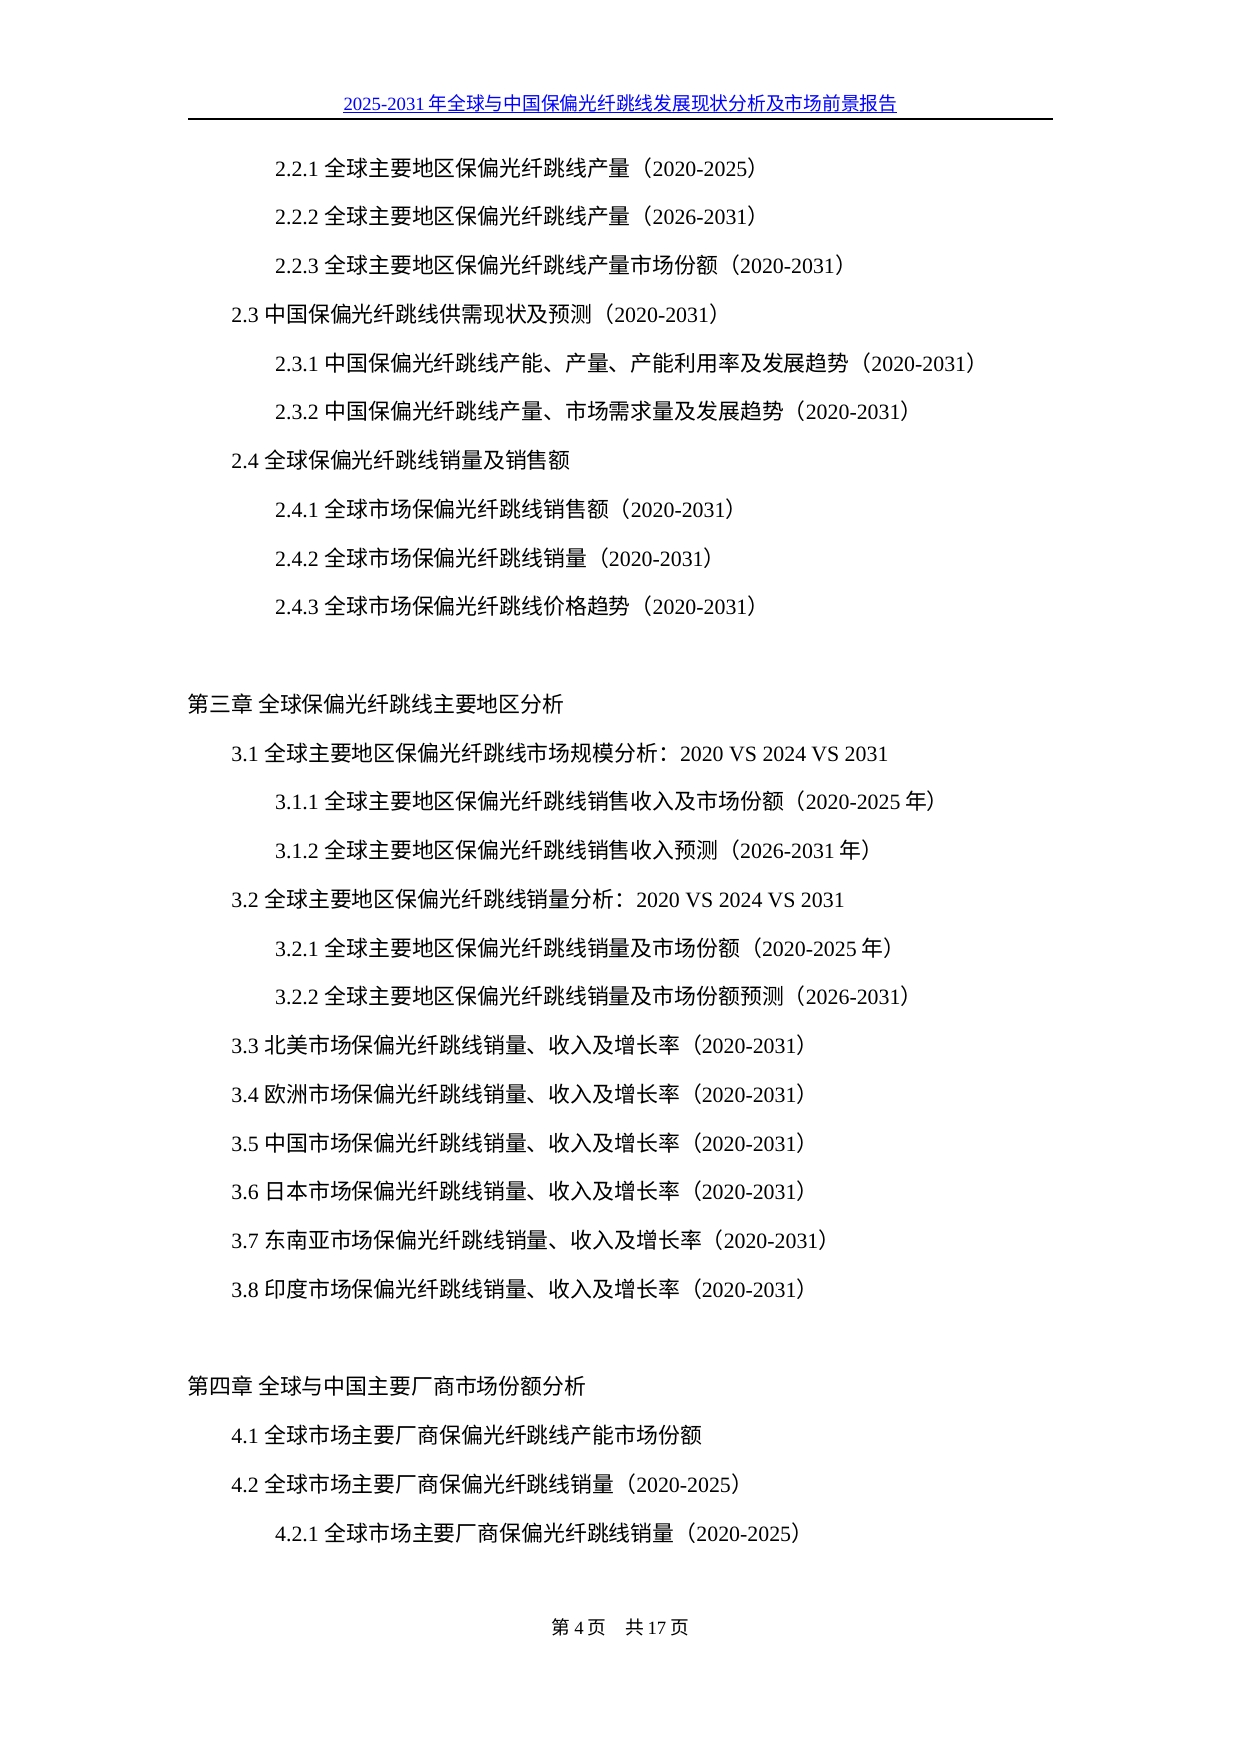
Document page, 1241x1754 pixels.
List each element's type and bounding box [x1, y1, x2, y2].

text [187, 150, 1053, 1548]
